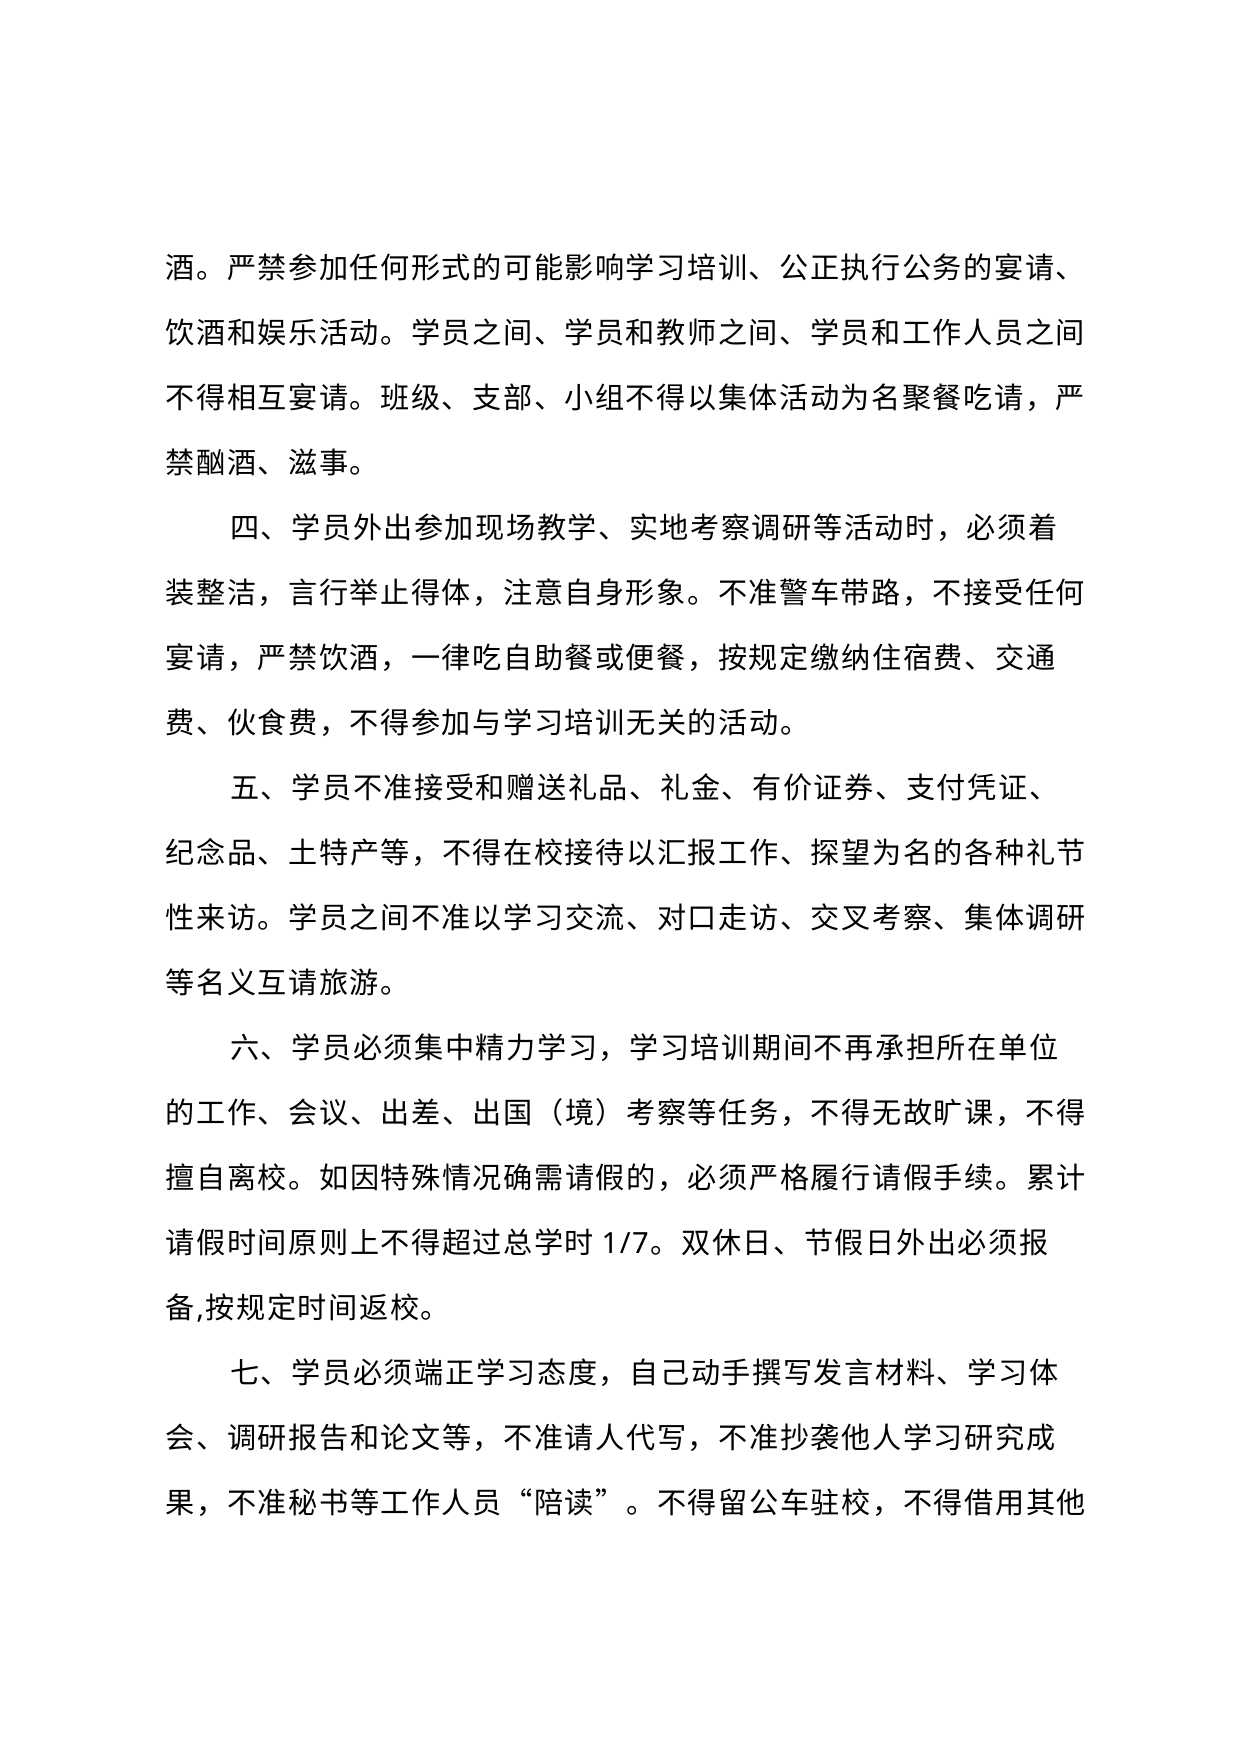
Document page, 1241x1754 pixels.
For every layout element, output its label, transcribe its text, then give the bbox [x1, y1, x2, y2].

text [165, 233, 1087, 493]
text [165, 1338, 1087, 1533]
text 五、学员不准接受和赠送礼品、礼金、有价证券、支付凭证、纪念品、土特产等，不得在校接待以汇报工作、探望为名的各种礼节性来访。学员之间不准以学习交流、对口走访、交叉考察、集体调研等名义互请旅游。 [165, 753, 1087, 1013]
text 六、学员必须集中精力学习，学习培训期间不再承担所在单位的工作、会议、出差、出国（境）考察等任务，不得无故旷课，不得擅自离校。如因特殊情况确需请假的，必须严格履行请假手续。累计请假时间原则上不得超过总学时1/7。双休日、节假日外出必须报备,按规定时间返校。 [165, 1013, 1087, 1338]
text 四、学员外出参加现场教学、实地考察调研等活动时，必须着装整洁，言行举止得体，注意自身形象。不准警车带路，不接受任何宴请，严禁饮酒，一律吃自助餐或便餐，按规定缴纳住宿费、交通费、伙食费，不得参加与学习培训无关的活动。 [165, 493, 1087, 753]
